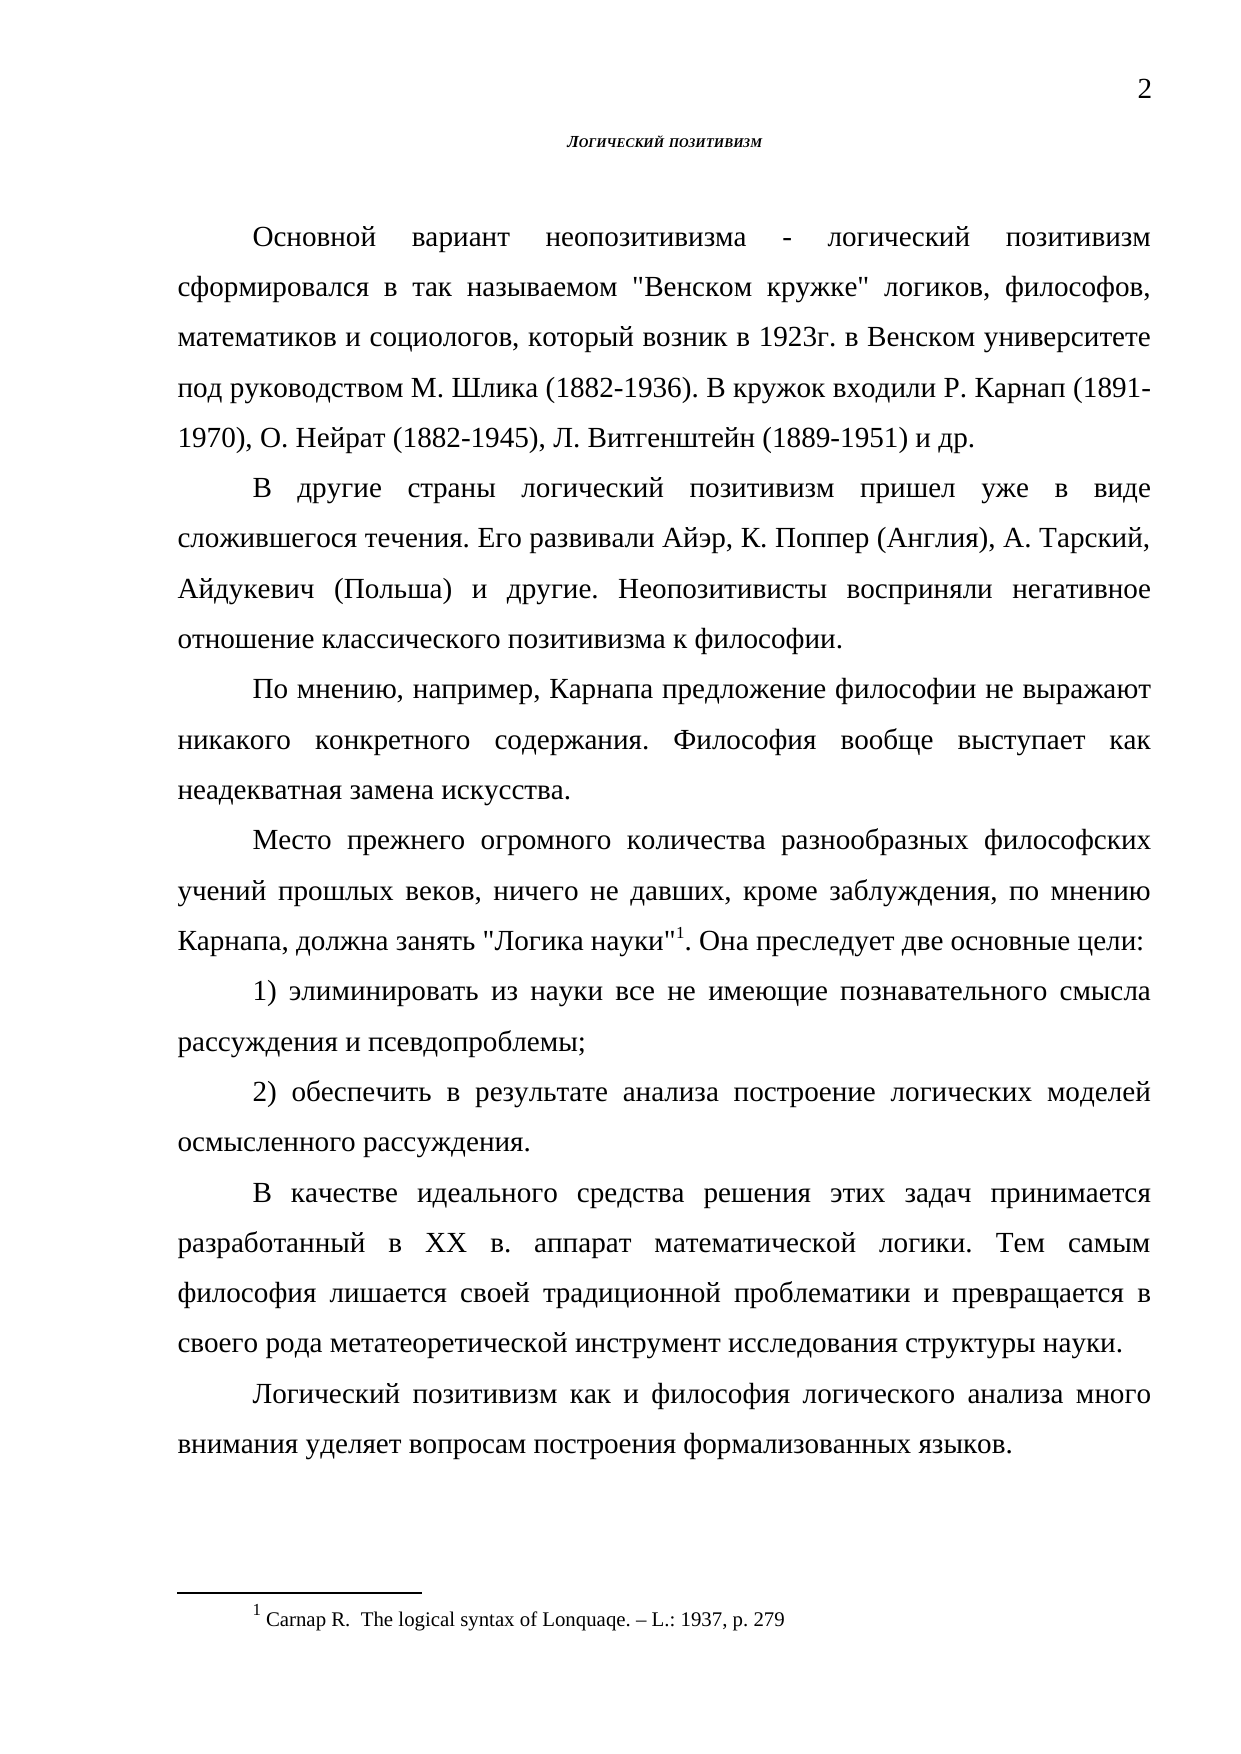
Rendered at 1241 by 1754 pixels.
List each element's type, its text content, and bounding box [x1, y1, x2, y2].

text В другие страны логический позитивизм пришел уже в виде сложившегося течения. Его развивали Айэр, К. Поппер (Англия), А. Тарский, Айдукевич (Польша) и другие. Неопозитивисты восприняли негативное отношение классического позитивизма к философии. [177, 470, 1152, 655]
text 1) элиминировать из науки все не имеющие познавательного смысла рассуждения и псевдопроблемы; [177, 973, 1152, 1057]
text По мнению, например, Карнапа предложение философии не выражают никакого конкретного содержания. Философия вообще выступает как неадекватная замена искусства. [177, 672, 1152, 806]
text В качестве идеального средства решения этих задач принимается разработанный в ХХ в. аппарат математической логики. Тем самым философия лишается своей традиционной проблематики и превращается в своего рода метатеоретической инструмент исследования структуры науки. [177, 1175, 1152, 1359]
text Логический позитивизм как и философия логического анализа много внимания уделяет вопросам построения формализованных языков. [177, 1376, 1152, 1460]
subtitle Логический позитивизм [177, 118, 1152, 152]
text Основной вариант неопозитивизма - логический позитивизм сформировался в так называемом "Венском кружке" логиков, философов, математиков и социологов, который возник в 1923г. в Венском университете под руководством М. Шлика (1882-1936). В кружок входили Р. Карнап (1891-1970), О. Нейрат (1882-1945), Л. Витгенштейн (1889-1951) и др. [177, 219, 1152, 453]
text Место прежнего огромного количества разнообразных философских учений прошлых веков, ничего не давших, кроме заблуждения, по мнению Карнапа, должна занять "Логика науки". Она преследует две основные цели: [177, 822, 1152, 957]
text 2) обеспечить в результате анализа построение логических моделей осмысленного рассуждения. [177, 1074, 1152, 1158]
